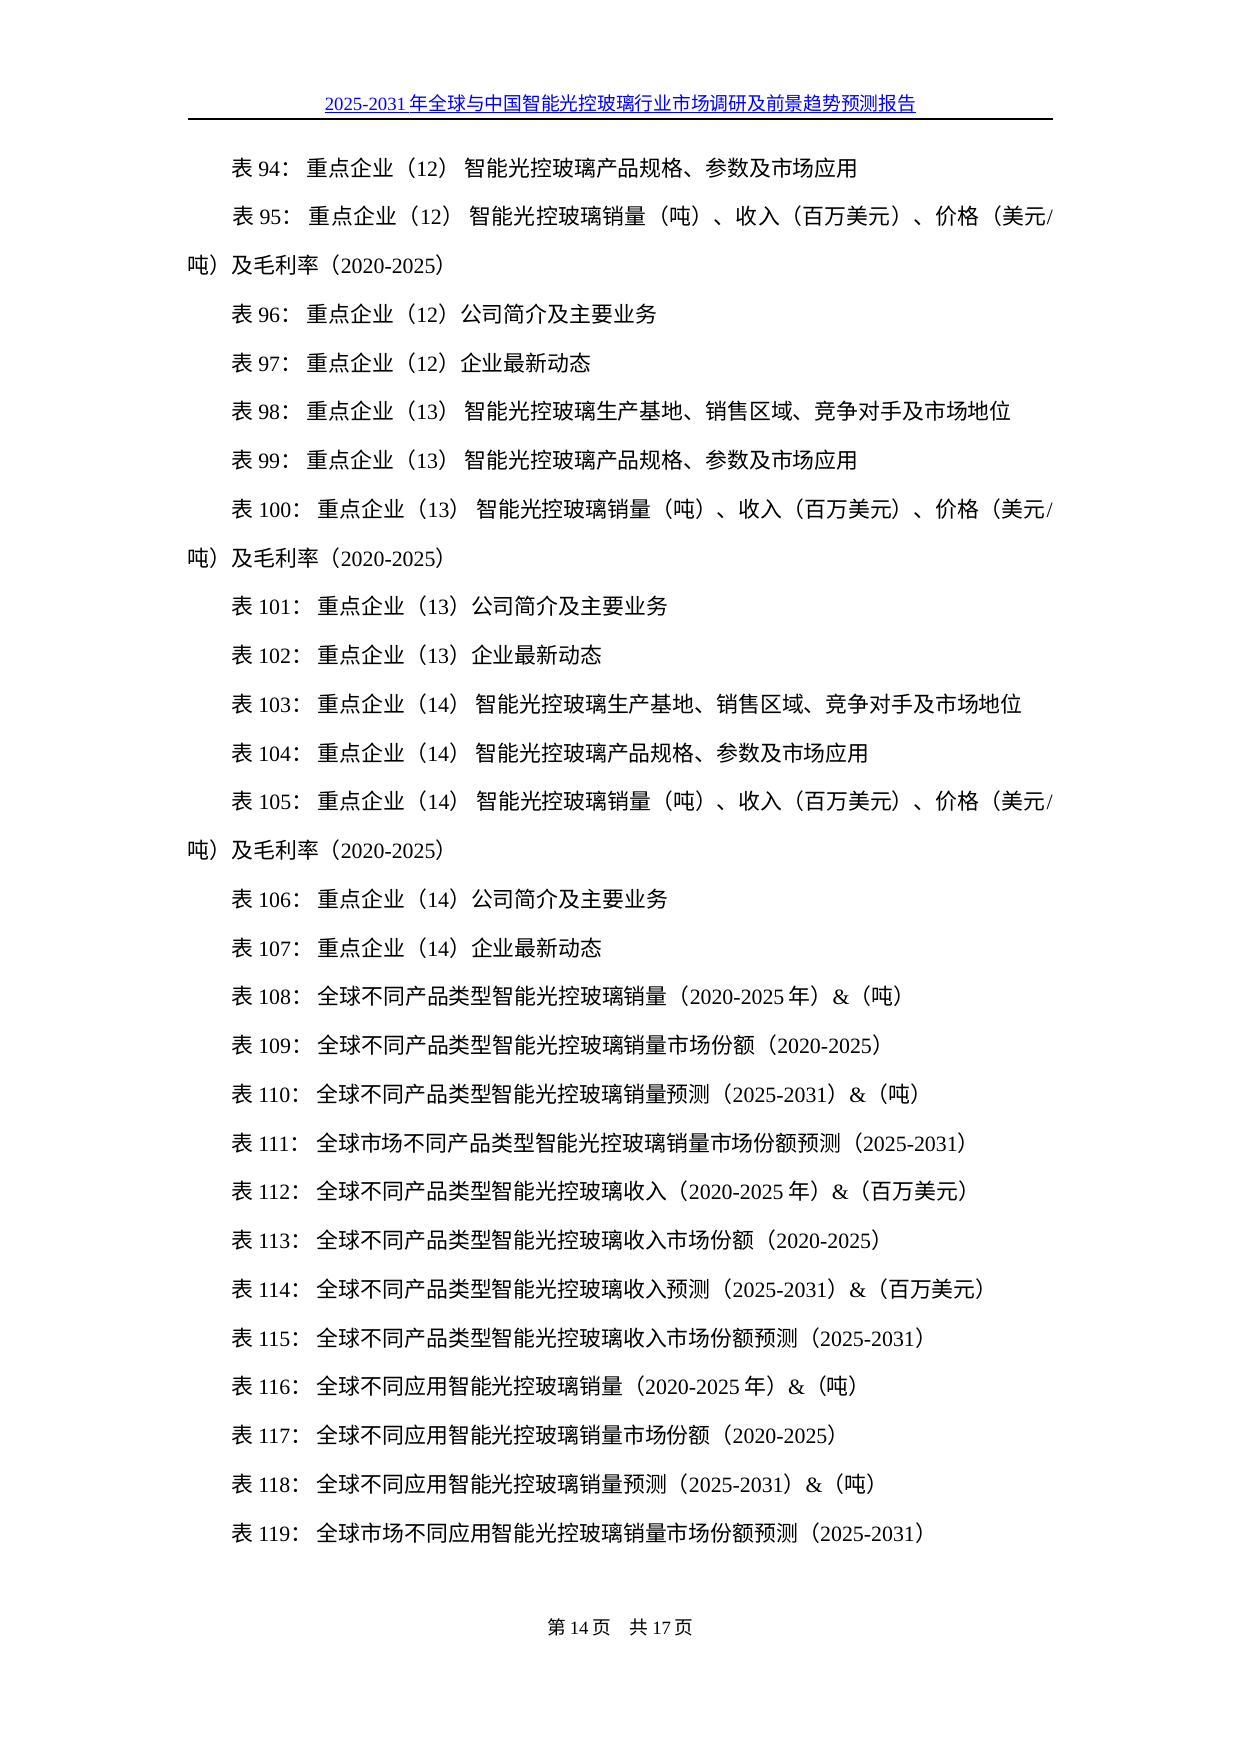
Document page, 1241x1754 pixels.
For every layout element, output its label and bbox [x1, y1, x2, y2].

text [187, 150, 1053, 1548]
